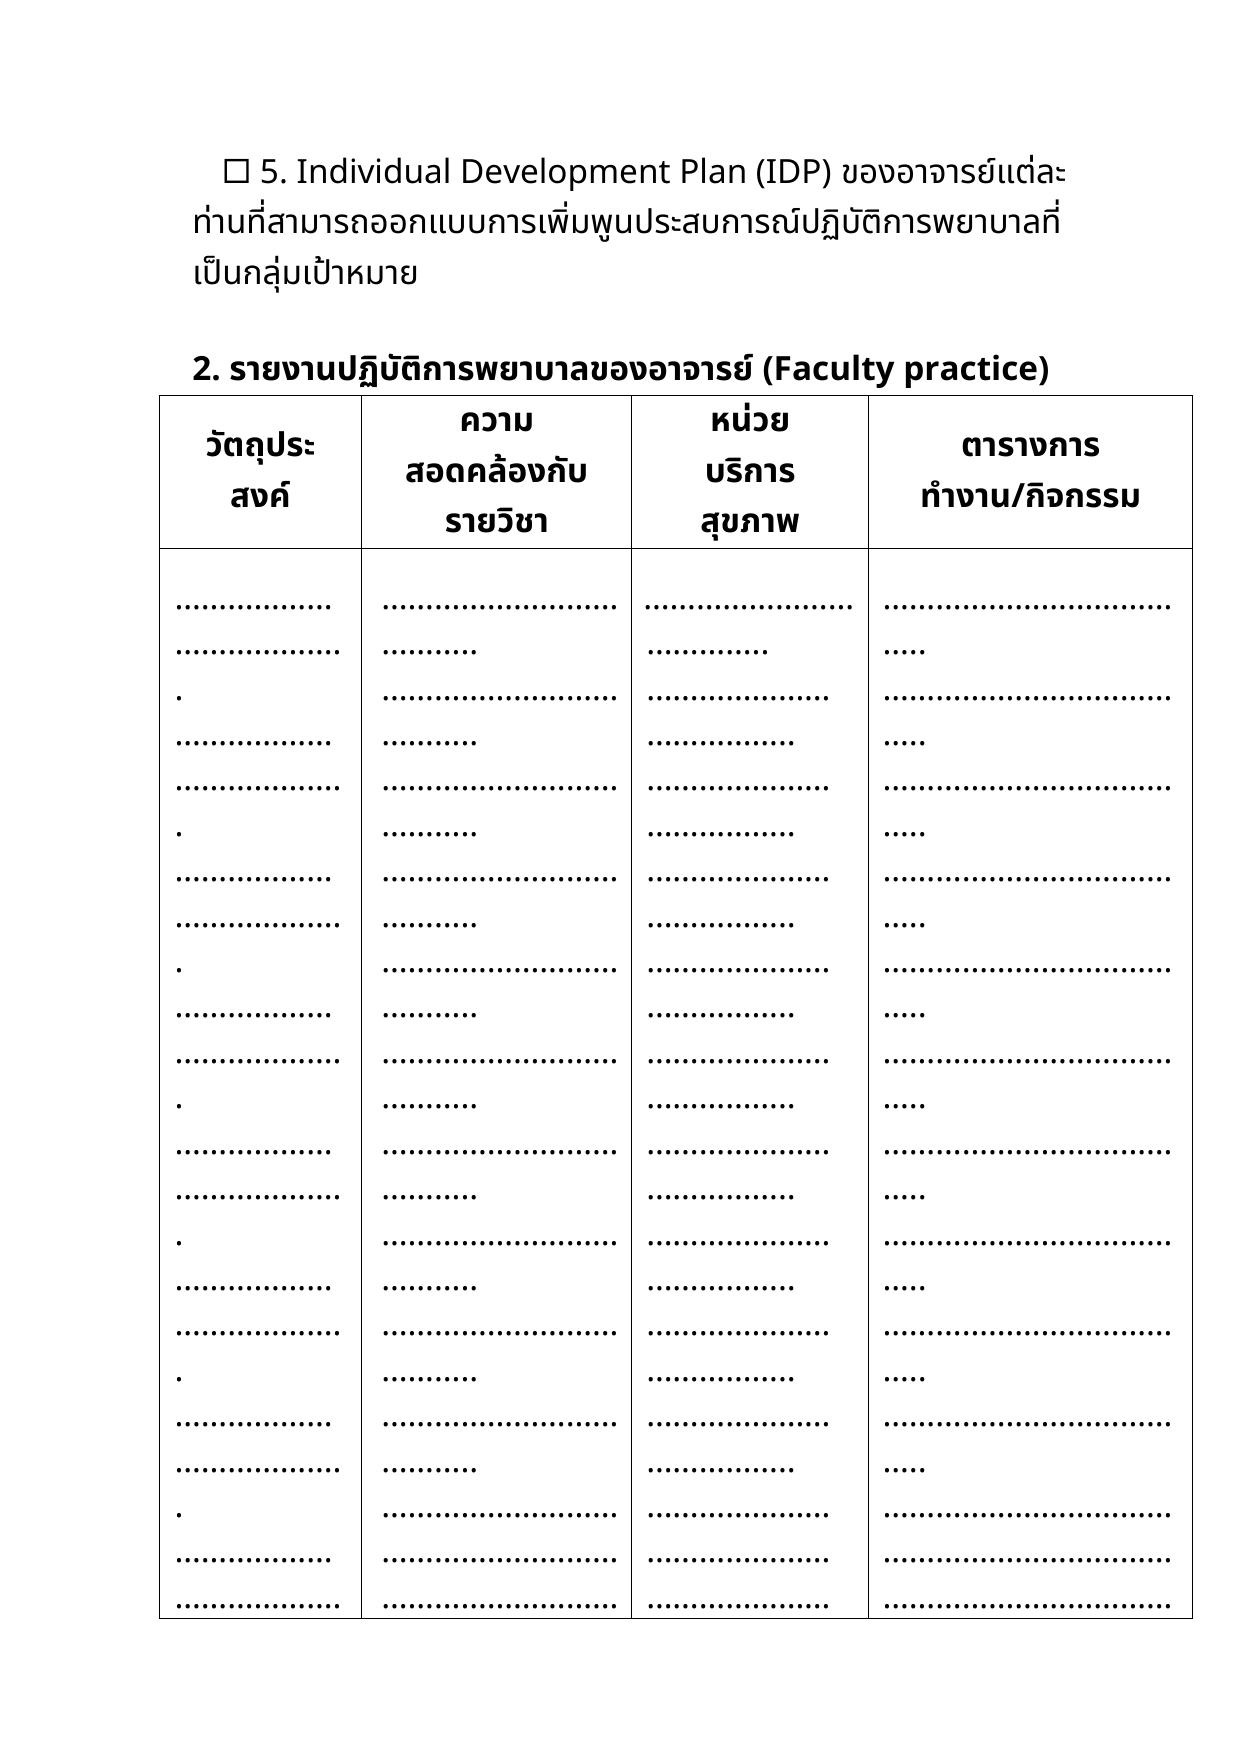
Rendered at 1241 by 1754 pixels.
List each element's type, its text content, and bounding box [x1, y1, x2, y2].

table_header ความสอดคล้องกับรายวิชา [362, 396, 631, 547]
text 5. Individual Development Plan (IDP) ของอาจารย์แต่ละท่านที่สามารถออกแบบการเพิ่มพูนประสบการณ์ปฏิบัติการพยาบาลที่เป็นกลุ่มเป้าหมาย [192, 148, 1108, 299]
table_header หน่วยบริการสุขภาพ [632, 396, 868, 547]
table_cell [632, 549, 868, 1618]
text 2. รายงานปฏิบัติการพยาบาลของอาจารย์ (Faculty practice) [192, 344, 1108, 395]
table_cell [869, 549, 1192, 1618]
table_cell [160, 549, 361, 1618]
table_header ตารางการทำงาน/กิจกรรม [869, 396, 1192, 547]
table_header วัตถุประสงค์ [160, 396, 361, 547]
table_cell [362, 549, 631, 1618]
